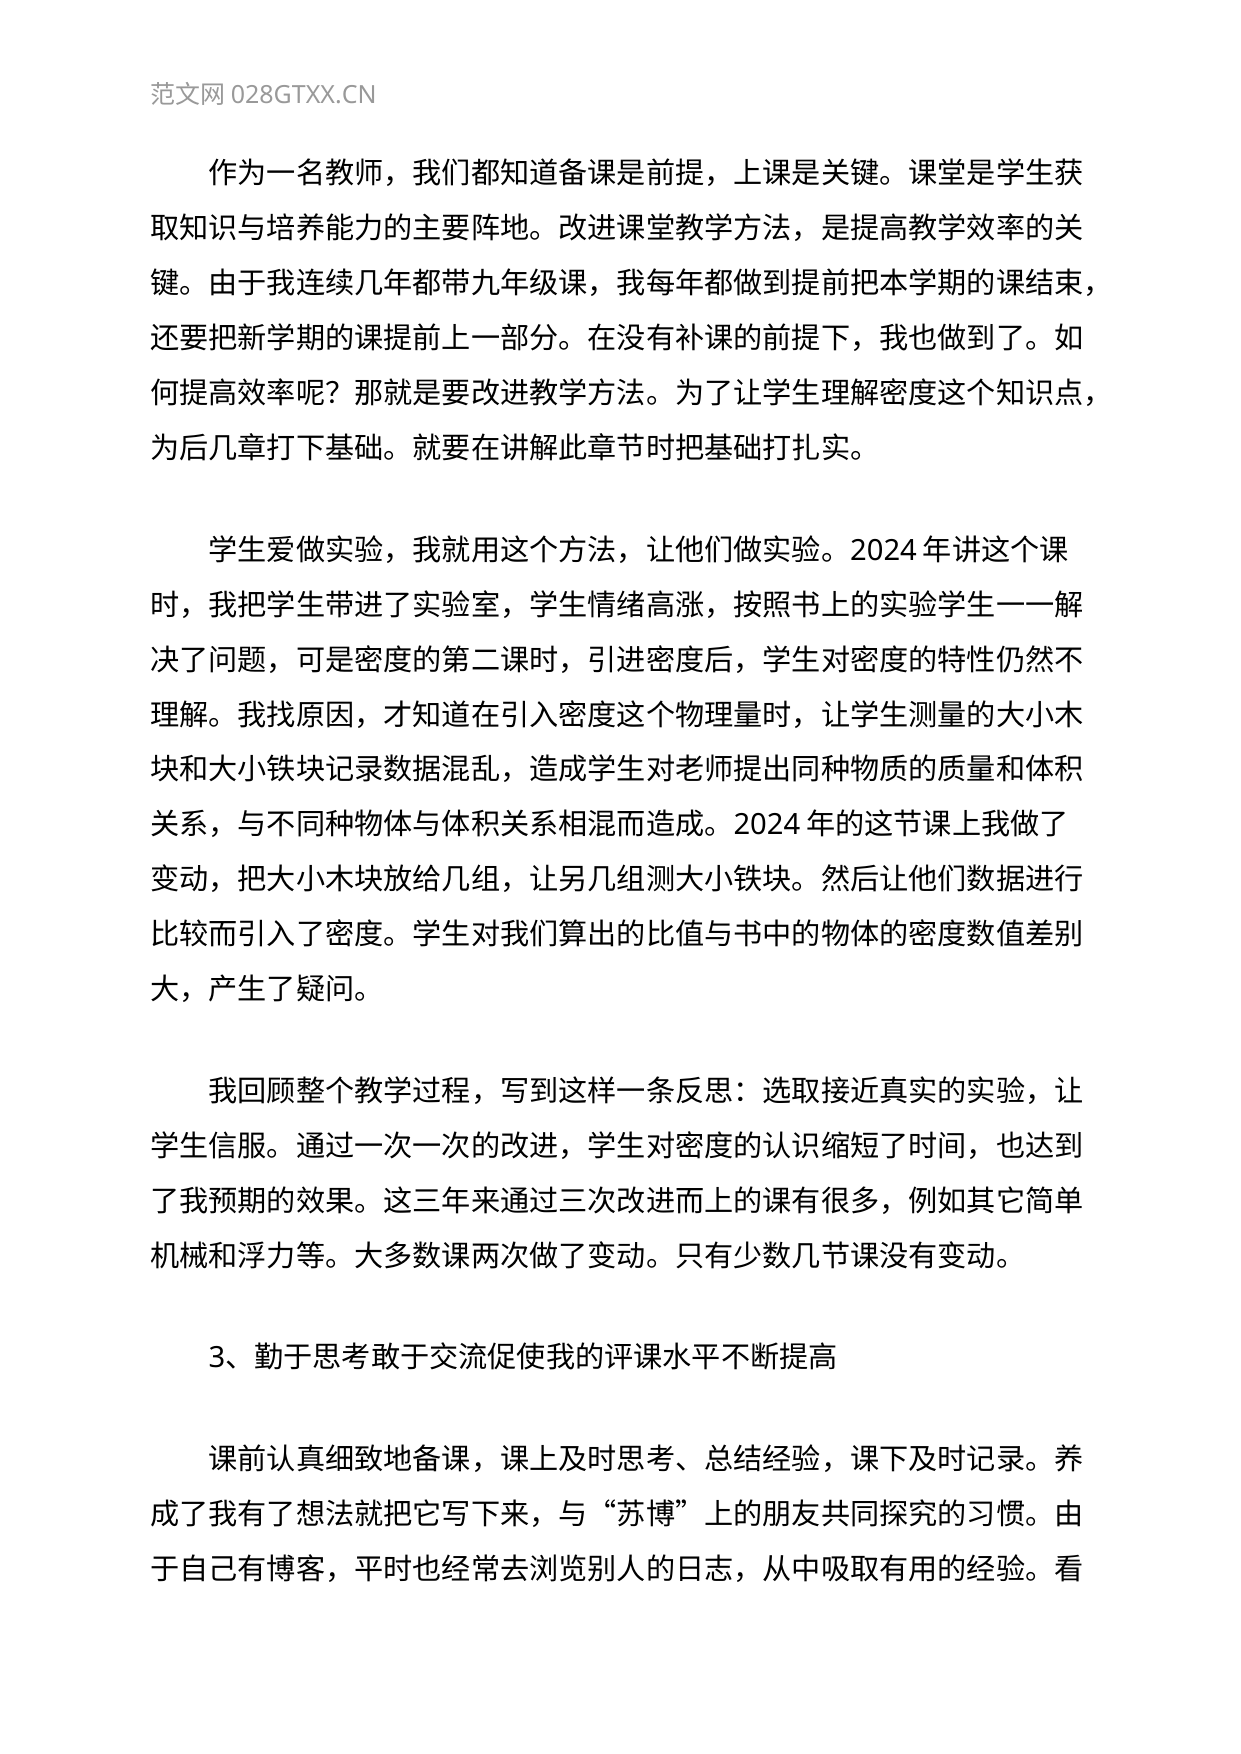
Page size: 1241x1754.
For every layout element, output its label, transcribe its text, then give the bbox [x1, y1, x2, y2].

text 学生爱做实验，我就用这个方法，让他们做实验。2024年讲这个课时，我把学生带进了实验室，学生情绪高涨，按照书上的实验学生一一解决了问题，可是密度的第二课时，引进密度后，学生对密度的特性仍然不理解。我找原因，才知道在引入密度这个物理量时，让学生测量的大小木块和大小铁块记录数据混乱，造成学生对老师提出同种物质的质量和体积关系，与不同种物体与体积关系相混而造成。2024年的这节课上我做了变动，把大小木块放给几组，让另几组测大小铁块。然后让他们数据进行比较而引入了密度。学生对我们算出的比值与书中的物体的密度数值差别大，产生了疑问。 [150, 526, 1090, 1008]
text 作为一名教师，我们都知道备课是前提，上课是关键。课堂是学生获取知识与培养能力的主要阵地。改进课堂教学方法，是提高教学效率的关键。由于我连续几年都带九年级课，我每年都做到提前把本学期的课结束，还要把新学期的课提前上一部分。在没有补课的前提下，我也做到了。如何提高效率呢？那就是要改进教学方法。为了让学生理解密度这个知识点，为后几章打下基础。就要在讲解此章节时把基础打扎实。 [150, 150, 1090, 467]
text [150, 1436, 1090, 1588]
text 3、勤于思考敢于交流促使我的评课水平不断提高 [150, 1334, 1090, 1376]
text 我回顾整个教学过程，写到这样一条反思：选取接近真实的实验，让学生信服。通过一次一次的改进，学生对密度的认识缩短了时间，也达到了我预期的效果。这三年来通过三次改进而上的课有很多，例如其它简单机械和浮力等。大多数课两次做了变动。只有少数几节课没有变动。 [150, 1067, 1090, 1274]
